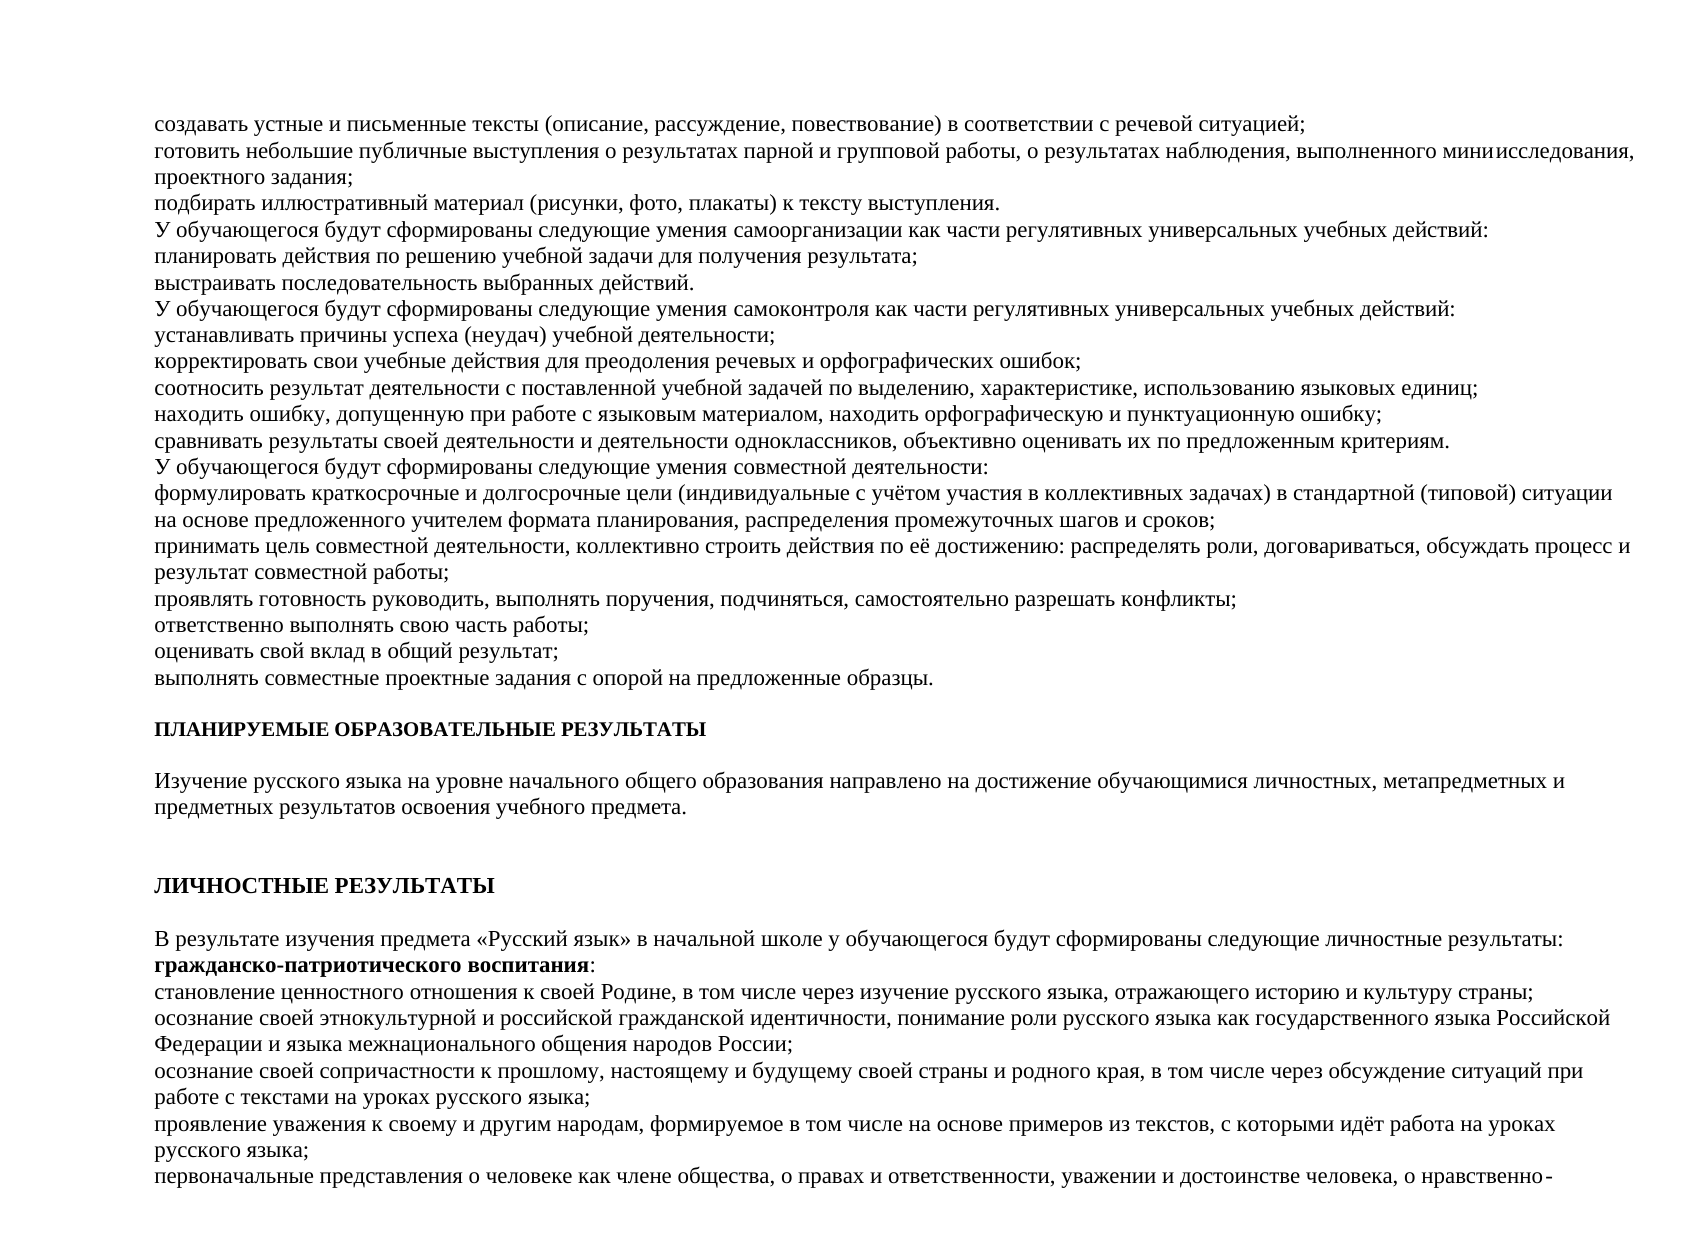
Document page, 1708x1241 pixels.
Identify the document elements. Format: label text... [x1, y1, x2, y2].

text ЛИЧНОСТНЫЕ РЕЗУЛЬТАТЫ [154, 872, 1643, 899]
text сравнивать результаты своей деятельности и деятельности одноклассников, объективно оценивать их по предложенным критериям. [154, 427, 1643, 453]
text выстраивать последовательность выбранных действий. [154, 268, 1643, 295]
text У обучающегося будут сформированы следующие умения самоорганизации как части регулятивных универсальных учебных действий: [154, 216, 1643, 242]
text выполнять совместные проектные задания с опорой на предложенные образцы. [154, 664, 1643, 690]
text планировать действия по решению учебной задачи для получения результата; [154, 242, 1643, 268]
text ПЛАНИРУЕМЫЕ ОБРАЗОВАТЕЛЬНЫЕ РЕЗУЛЬТАТЫ [154, 690, 1643, 741]
text соотносить результат деятельности с поставленной учебной задачей по выделению, характеристике, использованию языковых единиц; [154, 374, 1643, 400]
text ответственно выполнять свою часть работы; [154, 611, 1643, 637]
text У обучающегося будут сформированы следующие умения совместной деятельности: [154, 453, 1643, 479]
text оценивать свой вклад в общий результат; [154, 637, 1643, 664]
text готовить небольшие публичные выступления о результатах парной и групповой работы, о результатах наблюдения, выполненного миниисследования, проектного задания; [154, 137, 1643, 189]
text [154, 1162, 1643, 1189]
text В результате изучения предмета «Русский язык» в начальной школе у обучающегося будут сформированы следующие личностные результаты: [154, 899, 1643, 951]
text принимать цель совместной деятельности, коллективно строить действия по её достижению: распределять роли, договариваться, обсуждать процесс и результат совместной работы; [154, 532, 1643, 585]
text становление ценностного отношения к своей Родине, в том числе через изучение русского языка, отражающего историю и культуру страны; [154, 978, 1643, 1004]
text У обучающегося будут сформированы следующие умения самоконтроля как части регулятивных универсальных учебных действий: [154, 295, 1643, 321]
text проявлять готовность руководить, выполнять поручения, подчиняться, самостоятельно разрешать конфликты; [154, 585, 1643, 611]
text проявление уважения к своему и другим народам, формируемое в том числе на основе примеров из текстов, с которыми идёт работа на уроках русского языка; [154, 1109, 1643, 1162]
text осознание своей этнокультурной и российской гражданской идентичности, понимание роли русского языка как государственного языка Российской Федерации и языка межнационального общения народов России; [154, 1004, 1643, 1057]
text осознание своей сопричастности к прошлому, настоящему и будущему своей страны и родного края, в том числе через обсуждение ситуаций при работе с текстами на уроках русского языка; [154, 1057, 1643, 1109]
text Изучение русского языка на уровне начального общего образования направлено на достижение обучающимися личностных, метапредметных и предметных результатов освоения учебного предмета. [154, 741, 1643, 820]
text находить ошибку, допущенную при работе с языковым материалом, находить орфографическую и пунктуационную ошибку; [154, 400, 1643, 427]
text устанавливать причины успеха (неудач) учебной деятельности; [154, 321, 1643, 348]
text корректировать свои учебные действия для преодоления речевых и орфографических ошибок; [154, 348, 1643, 374]
text подбирать иллюстративный материал (рисунки, фото, плакаты) к тексту выступления. [154, 189, 1643, 216]
text формулировать краткосрочные и долгосрочные цели (индивидуальные с учётом участия в коллективных задачах) в стандартной (типовой) ситуации на основе предложенного учителем формата планирования, распределения промежуточных шагов и сроков; [154, 479, 1643, 532]
text создавать устные и письменные тексты (описание, рассуждение, повествование) в соответствии с речевой ситуацией; [154, 110, 1643, 137]
text гражданско-патриотического воспитания: [154, 951, 1643, 978]
